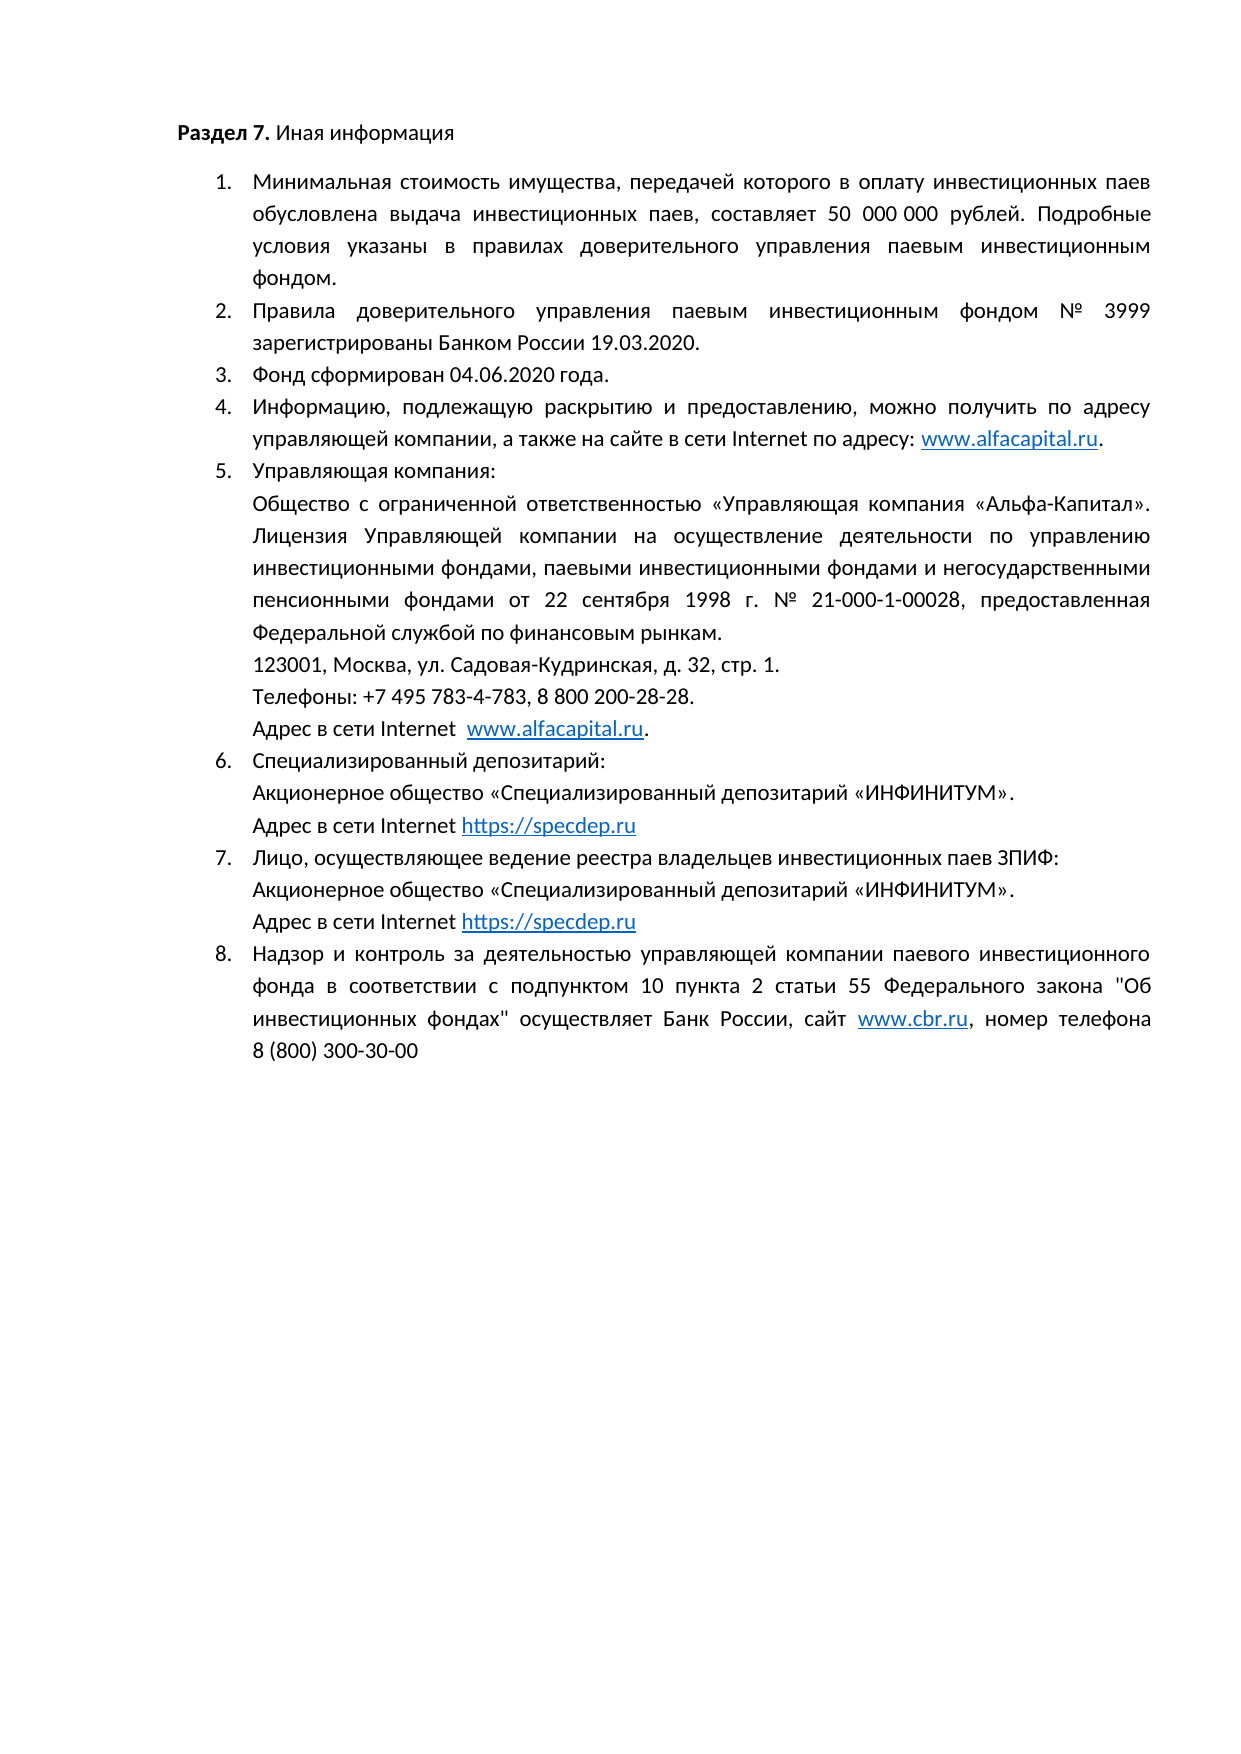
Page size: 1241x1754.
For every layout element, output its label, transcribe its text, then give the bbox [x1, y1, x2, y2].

list Адрес в сети Internet https://specdep.ru [252, 811, 1152, 839]
list Лицо, осуществляющее ведение реестра владельцев инвестиционных паев ЗПИФ: [215, 843, 1152, 871]
list Телефоны: +7 495 783-4-783, 8 800 200-28-28. [252, 682, 1152, 710]
list Информацию, подлежащую раскрытию и предоставлению, можно получить по адресу управляющей компании, а также на сайте в сети Internet по адресу: www.alfacapital.ru. [215, 392, 1152, 452]
list Фонд сформирован 04.06.2020 года. [215, 360, 1152, 388]
list Общество с ограниченной ответственностью «Управляющая компания «Альфа-Капитал». Лицензия Управляющей компании на осуществление деятельности по управлению инвестиционными фондами, паевыми инвестиционными фондами и негосударственными пенсионными фондами от 22 сентября 1998 г. № 21-000-1-00028, предоставленная Федеральной службой по финансовым рынкам. [252, 489, 1152, 646]
list Управляющая компания: [215, 457, 1152, 485]
list Адрес в сети Internet https://specdep.ru [252, 907, 1152, 935]
text Раздел 7. Иная информация [177, 118, 1152, 146]
list 123001, Москва, ул. Садовая-Кудринская, д. 32, стр. 1. [252, 650, 1152, 678]
list Специализированный депозитарий: [215, 746, 1152, 774]
list Акционерное общество «Специализированный депозитарий «ИНФИНИТУМ». [252, 778, 1152, 807]
list Надзор и контроль за деятельностью управляющей компании паевого инвестиционного фонда в соответствии с подпунктом 10 пункта 2 статьи 55 Федерального закона "Об инвестиционных фондах" осуществляет Банк России, сайт www.cbr.ru, номер телефона 8 (800) 300-30-00 [215, 939, 1152, 1064]
list Адрес в сети Internet www.alfacapital.ru. [252, 714, 1152, 742]
list Акционерное общество «Специализированный депозитарий «ИНФИНИТУМ». [252, 875, 1152, 903]
list Правила доверительного управления паевым инвестиционным фондом № 3999 зарегистрированы Банком России 19.03.2020. [215, 296, 1152, 356]
list Минимальная стоимость имущества, передачей которого в оплату инвестиционных паев обусловлена выдача инвестиционных паев, составляет 50 000 000 рублей. Подробные условия указаны в правилах доверительного управления паевым инвестиционным фондом. [215, 167, 1152, 292]
